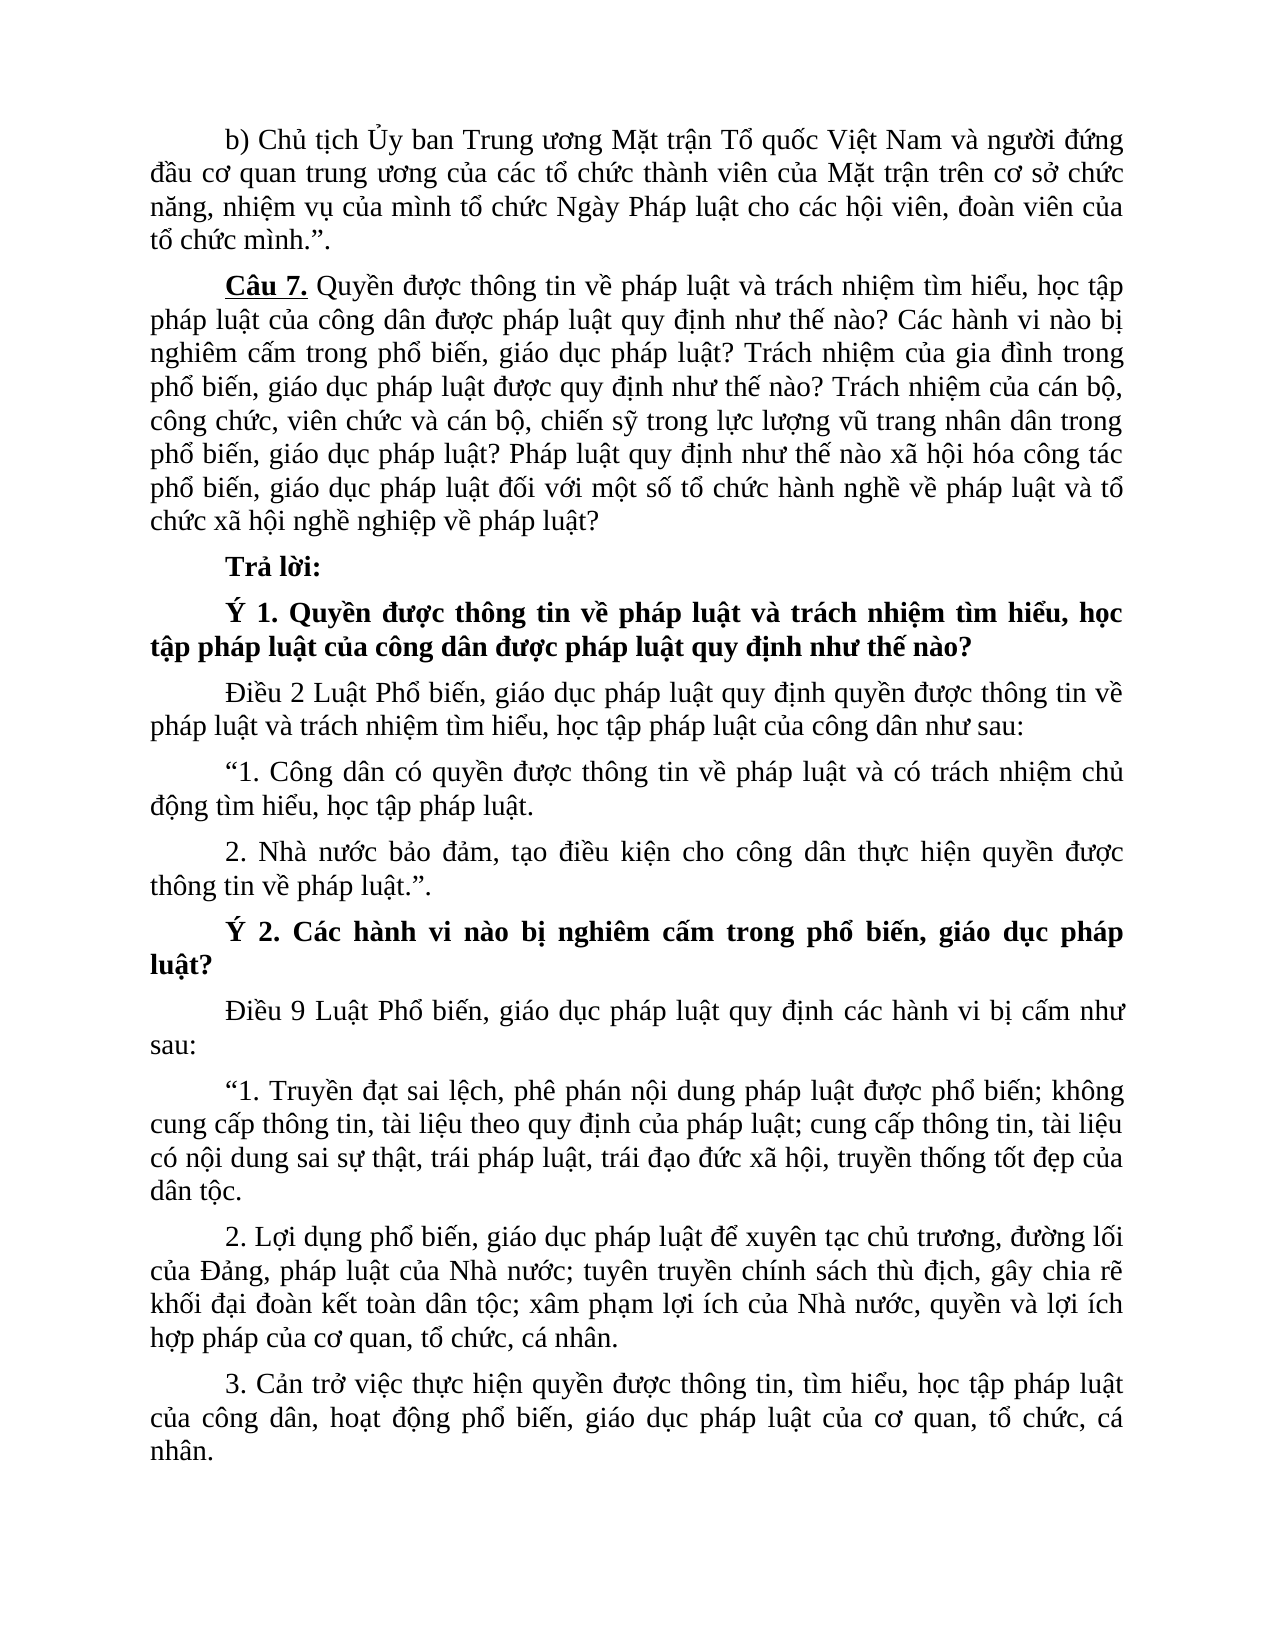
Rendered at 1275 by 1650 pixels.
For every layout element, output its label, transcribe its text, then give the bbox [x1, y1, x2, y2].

text Điều 2 Luật Phổ biến, giáo dục pháp luật quy định quyền được thông tin về pháp luật và trách nhiệm tìm hiểu, học tập pháp luật của công dân như sau: [150, 675, 1125, 742]
text b) Chủ tịch Ủy ban Trung ương Mặt trận Tổ quốc Việt Nam và người đứng đầu cơ quan trung ương của các tổ chức thành viên của Mặt trận trên cơ sở chức năng, nhiệm vụ của mình tổ chức Ngày Pháp luật cho các hội viên, đoàn viên của tổ chức mình.”. [150, 122, 1125, 256]
text 2. Nhà nước bảo đảm, tạo điều kiện cho công dân thực hiện quyền được thông tin về pháp luật.”. [150, 834, 1125, 901]
text “1. Truyền đạt sai lệch, phê phán nội dung pháp luật được phổ biến; không cung cấp thông tin, tài liệu theo quy định của pháp luật; cung cấp thông tin, tài liệu có nội dung sai sự thật, trái pháp luật, trái đạo đức xã hội, truyền thống tốt đẹp của dân tộc. [150, 1073, 1125, 1207]
text 2. Lợi dụng phổ biến, giáo dục pháp luật để xuyên tạc chủ trương, đường lối của Đảng, pháp luật của Nhà nước; tuyên truyền chính sách thù địch, gây chia rẽ khối đại đoàn kết toàn dân tộc; xâm phạm lợi ích của Nhà nước, quyền và lợi ích hợp pháp của cơ quan, tổ chức, cá nhân. [150, 1219, 1125, 1354]
text “1. Công dân có quyền được thông tin về pháp luật và có trách nhiệm chủ động tìm hiểu, học tập pháp luật. [150, 754, 1125, 822]
text Trả lời: [150, 549, 1125, 583]
text Ý 2. Các hành vi nào bị nghiêm cấm trong phổ biến, giáo dục pháp luật? [150, 914, 1125, 981]
text Điều 9 Luật Phổ biến, giáo dục pháp luật quy định các hành vi bị cấm như sau: [150, 993, 1125, 1060]
text Câu 7. Quyền được thông tin về pháp luật và trách nhiệm tìm hiểu, học tập pháp luật của công dân được pháp luật quy định như thế nào? Các hành vi nào bị nghiêm cấm trong phổ biến, giáo dục pháp luật? Trách nhiệm của gia đình trong phổ biến, giáo dục pháp luật được quy định như thế nào? Trách nhiệm của cán bộ, công chức, viên chức và cán bộ, chiến sỹ trong lực lượng vũ trang nhân dân trong phổ biến, giáo dục pháp luật? Pháp luật quy định như thế nào xã hội hóa công tác phổ biến, giáo dục pháp luật đối với một số tổ chức hành nghề về pháp luật và tổ chức xã hội nghề nghiệp về pháp luật? [150, 268, 1125, 537]
text 3. Cản trở việc thực hiện quyền được thông tin, tìm hiểu, học tập pháp luật của công dân, hoạt động phổ biến, giáo dục pháp luật của cơ quan, tổ chức, cá nhân. [150, 1366, 1125, 1467]
text Ý 1. Quyền được thông tin về pháp luật và trách nhiệm tìm hiểu, học tập pháp luật của công dân được pháp luật quy định như thế nào? [150, 595, 1125, 662]
